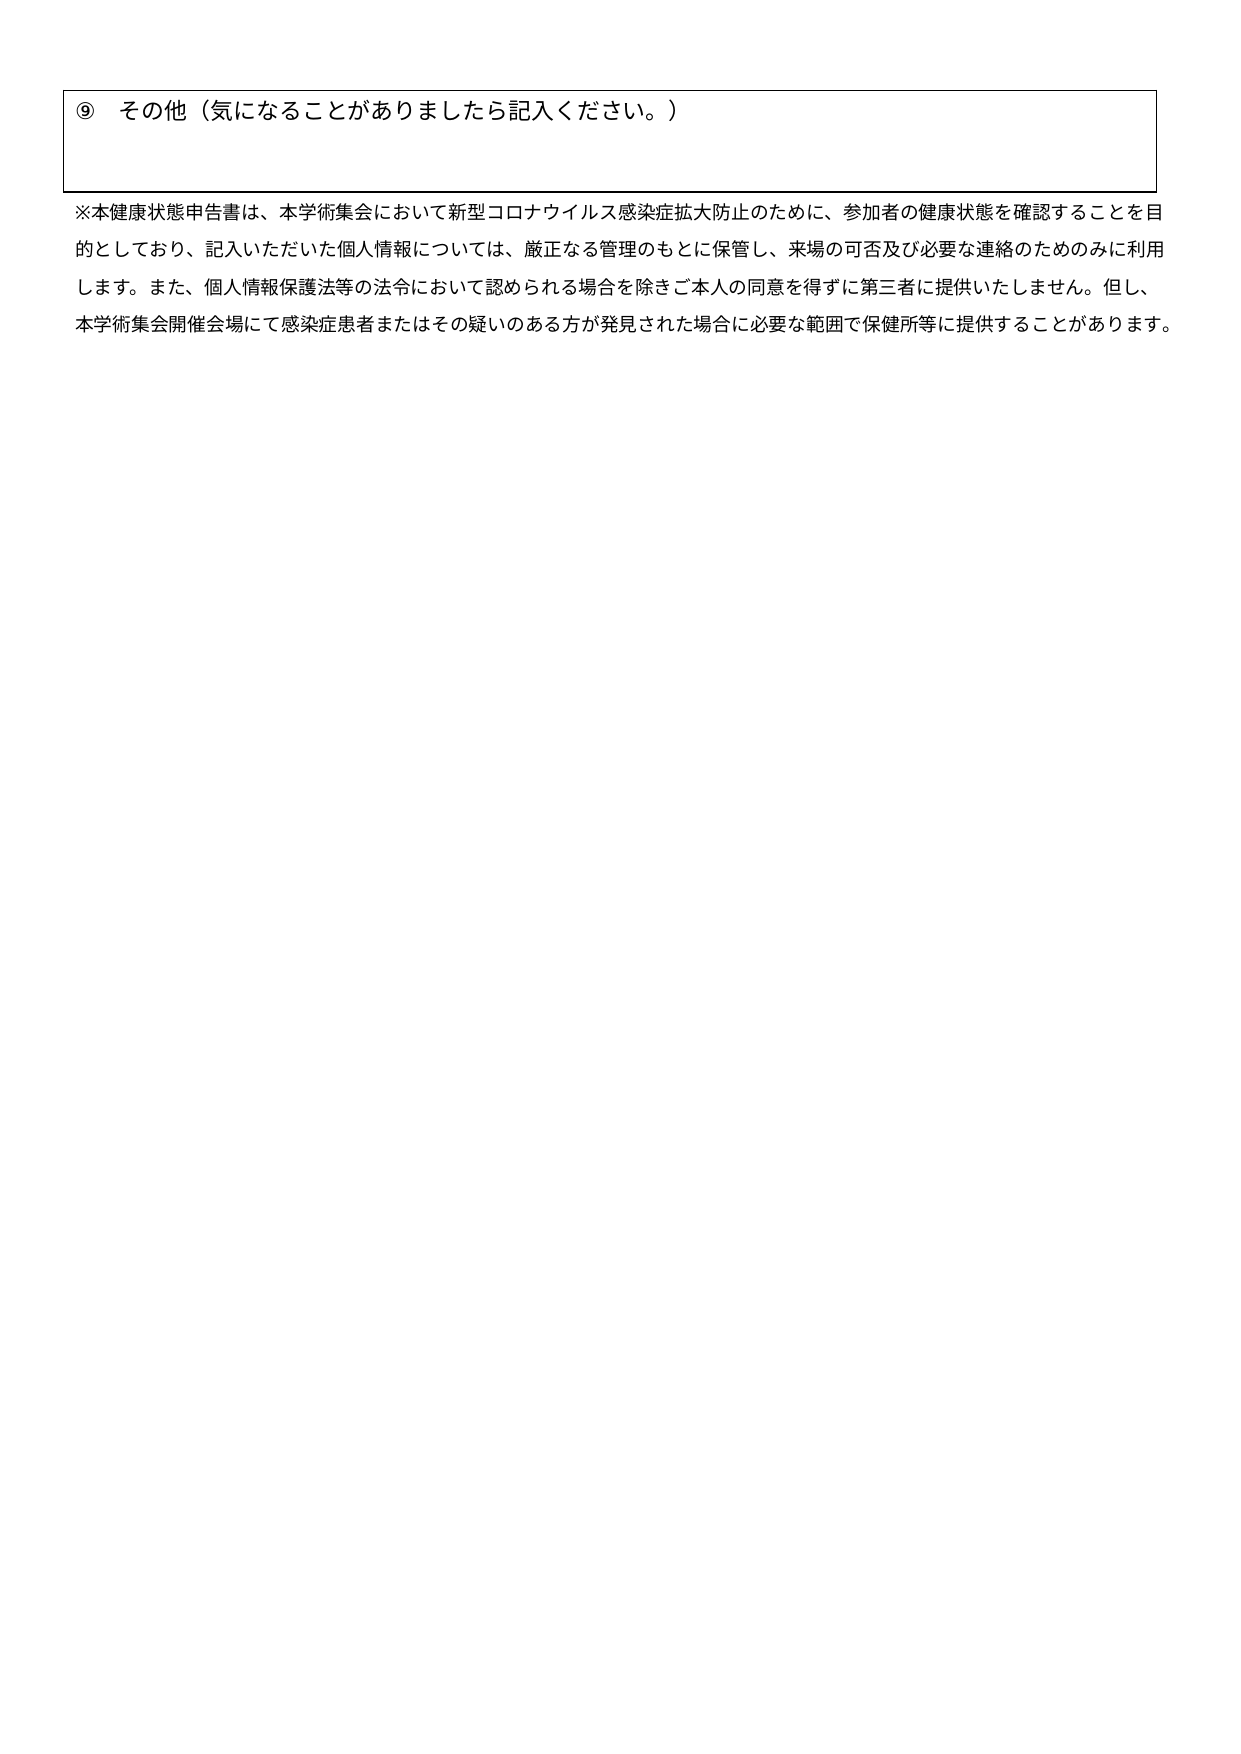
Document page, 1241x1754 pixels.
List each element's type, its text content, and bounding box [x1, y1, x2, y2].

text ※本健康状態申告書は、本学術集会において新型コロナウイルス感染症拡大防止のために、参加者の健康状態を確認することを目的としており、記入いただいた個人情報については、厳正なる管理のもとに保管し、来場の可否及び必要な連絡のためのみに利用します。また、個人情報保護法等の法令において認められる場合を除きご本人の同意を得ずに第三者に提供いたしません。但し、本学術集会開催会場にて感染症患者またはその疑いのある方が発見された場合に必要な範囲で保健所等に提供することがあります。 [75, 192, 1165, 342]
table_cell ⑨ その他（気になることがありましたら記入ください。） [64, 91, 1156, 191]
